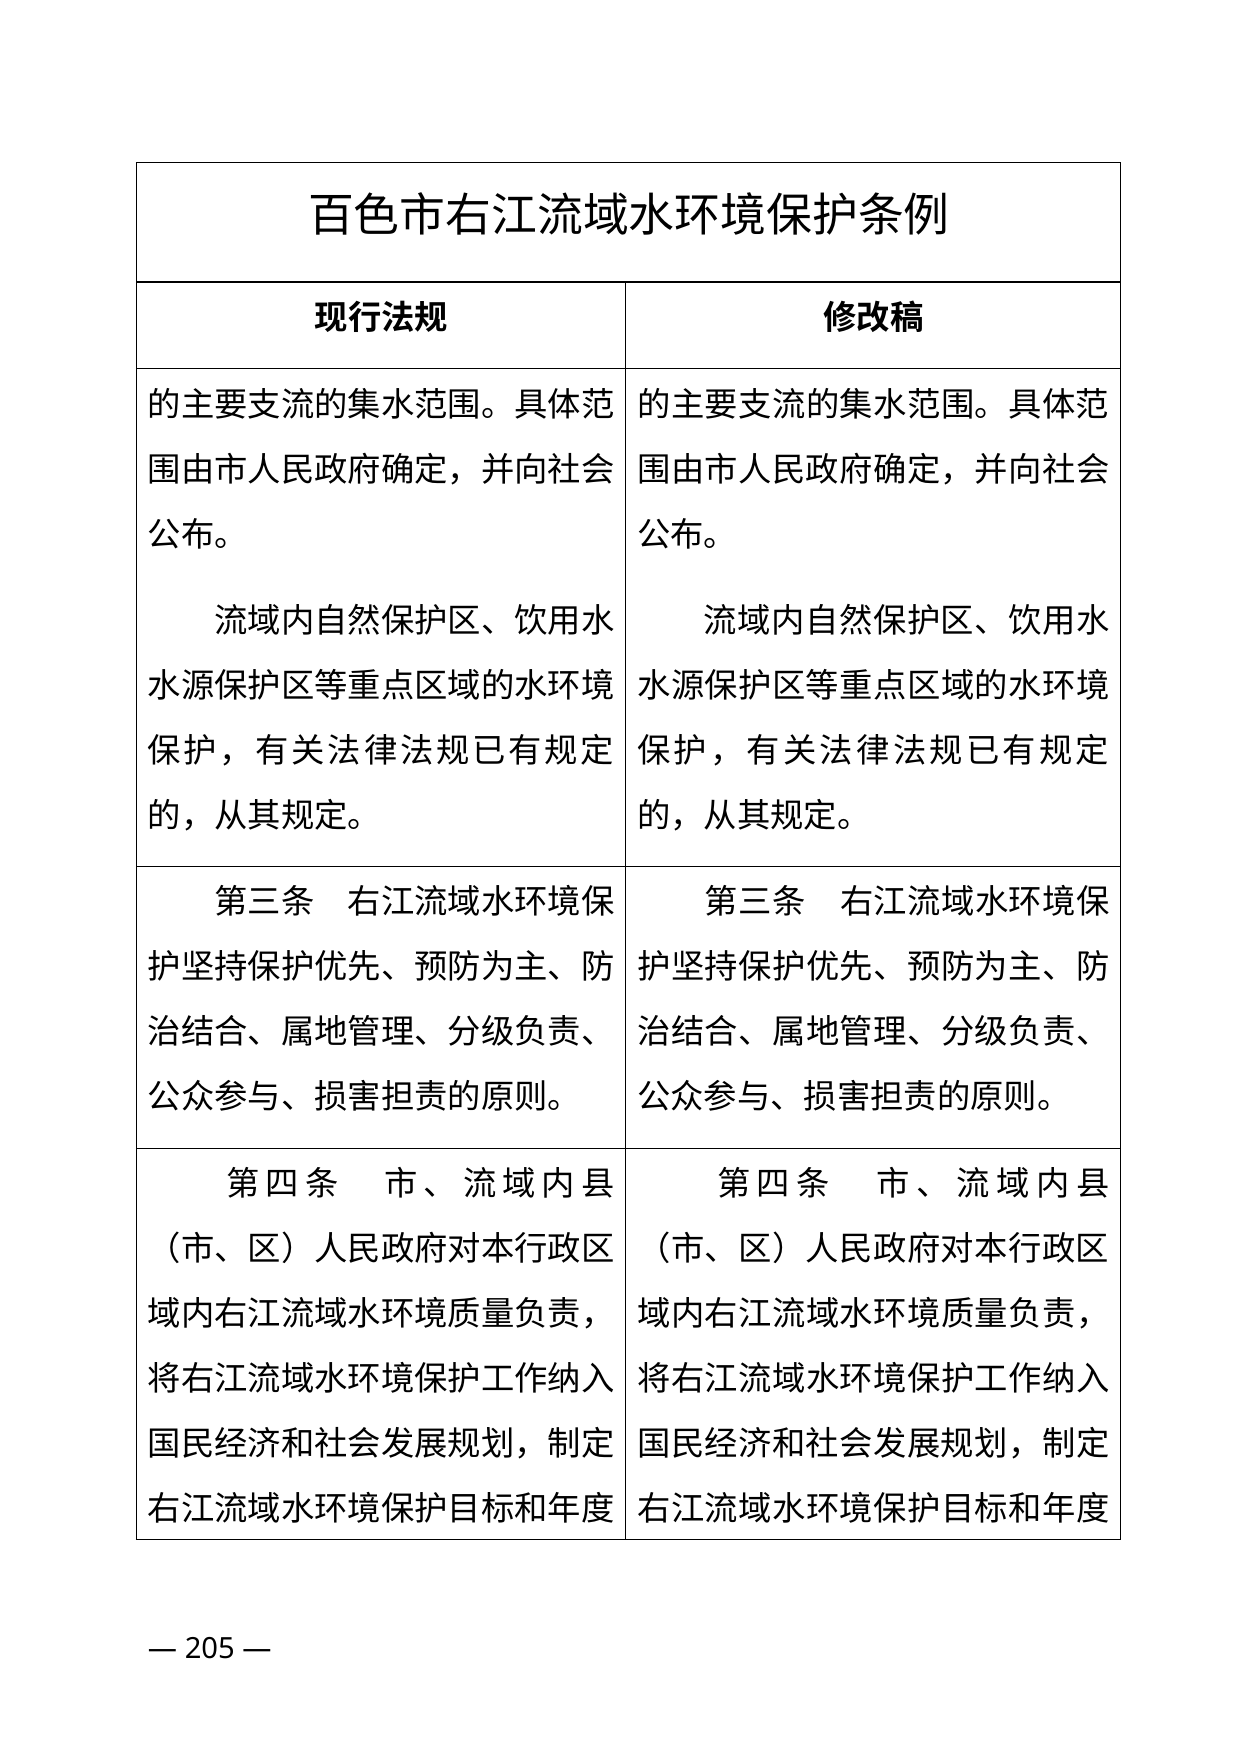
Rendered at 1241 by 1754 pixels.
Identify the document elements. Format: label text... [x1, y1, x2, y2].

table_cell 第三条 右江流域水环境保护坚持保护优先、预防为主、防治结合、属地管理、分级负责、公众参与、损害担责的原则。 [626, 867, 1120, 1148]
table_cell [626, 1149, 1120, 1539]
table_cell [137, 1149, 625, 1539]
table_cell 第三条 右江流域水环境保护坚持保护优先、预防为主、防治结合、属地管理、分级负责、公众参与、损害担责的原则。 [137, 867, 625, 1148]
table_header 百色市右江流域水环境保护条例 [137, 163, 1120, 281]
table_cell 修改稿 [626, 283, 1120, 368]
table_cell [137, 369, 625, 866]
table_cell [626, 369, 1120, 866]
table_cell 现行法规 [137, 283, 625, 368]
